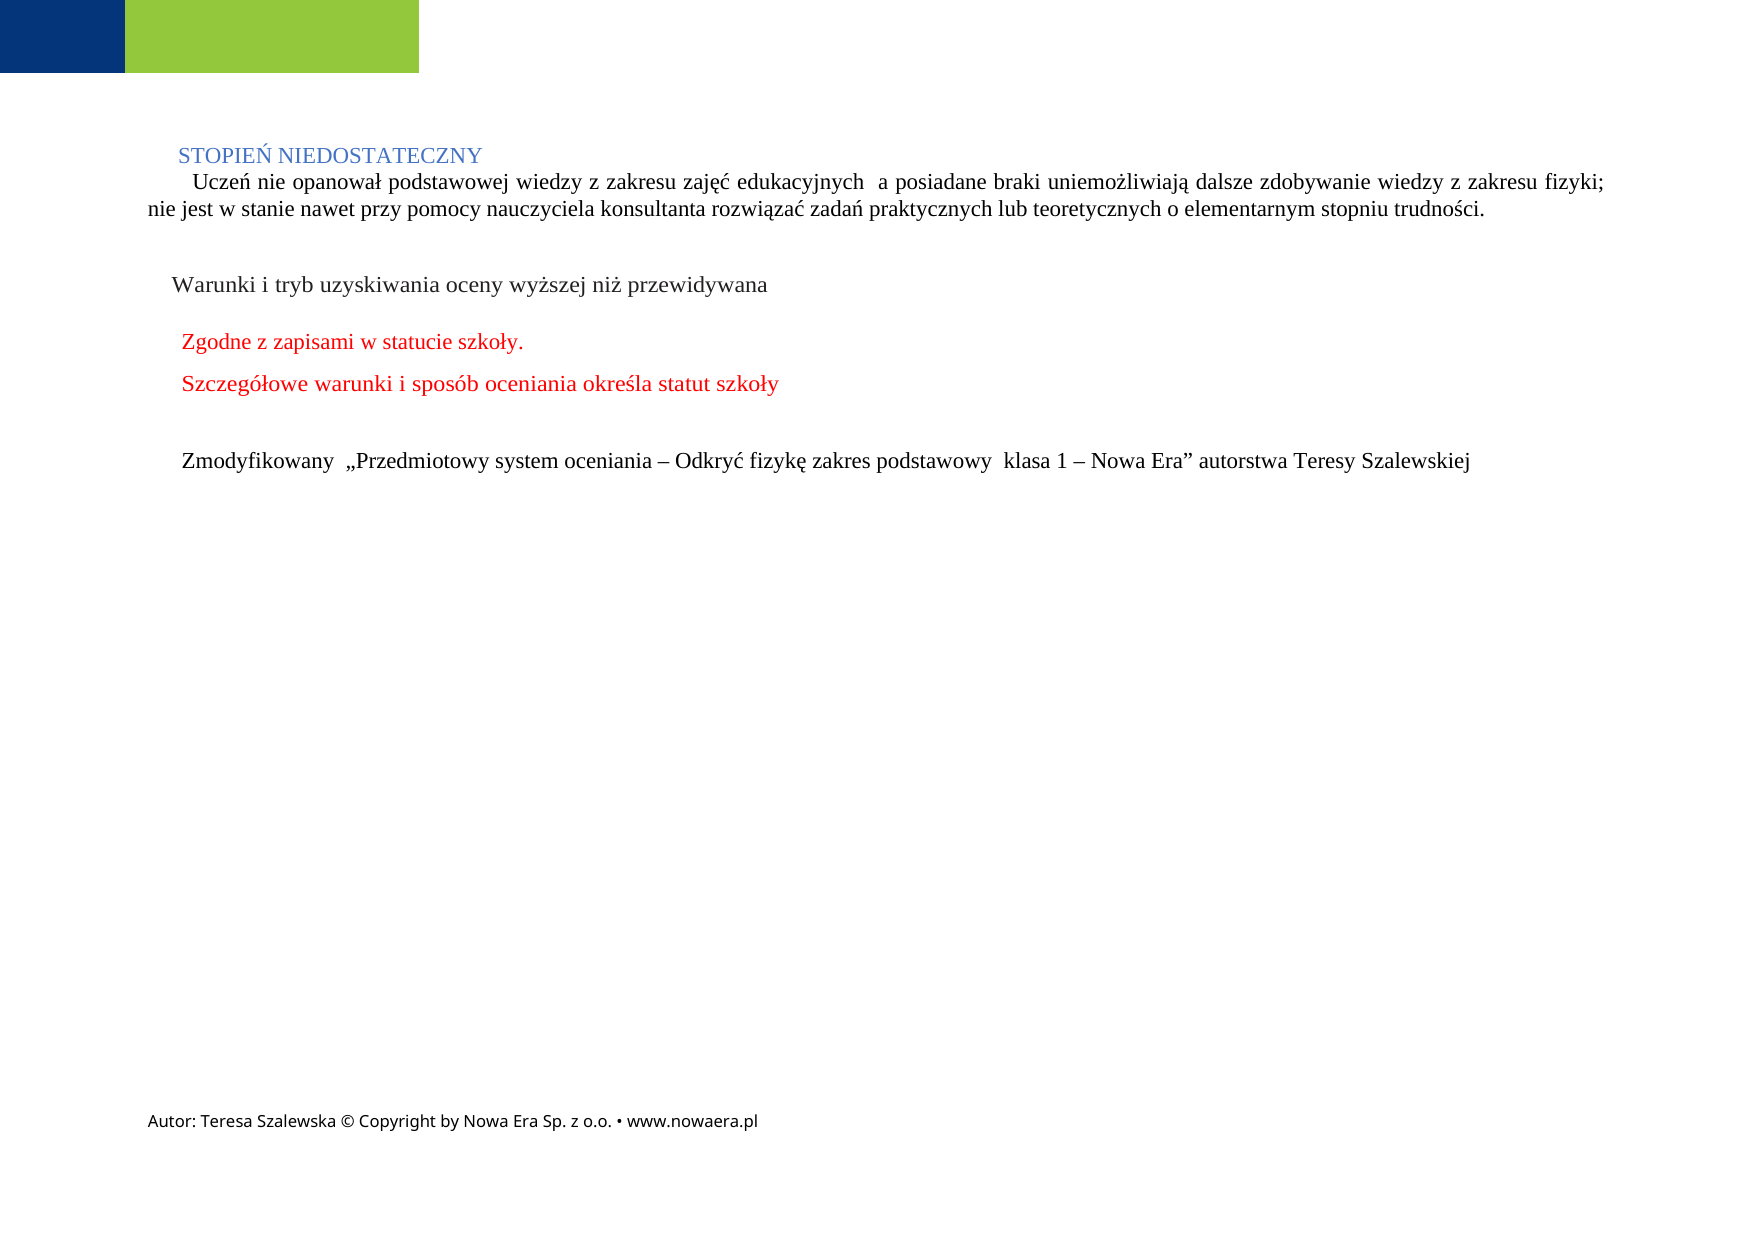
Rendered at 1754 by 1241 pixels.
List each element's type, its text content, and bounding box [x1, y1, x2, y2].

text Uczeń nie opanował podstawowej wiedzy z zakresu zajęć edukacyjnych a posiadane braki uniemożliwiają dalsze zdobywanie wiedzy z zakresu fizyki; nie jest w stanie nawet przy pomocy nauczyciela konsultanta rozwiązać zadań praktycznych lub teoretycznych o elementarnym stopniu trudności. [148, 168, 1606, 221]
subtitle Warunki i tryb uzyskiwania oceny wyższej niż przewidywana [148, 271, 1606, 297]
text Szczegółowe warunki i sposób oceniania określa statut szkoły [148, 370, 1606, 397]
text Zmodyfikowany „Przedmiotowy system oceniania – Odkryć fizykę zakres podstawowy klasa 1 – Nowa Era” autorstwa Teresy Szalewskiej [148, 447, 1606, 474]
text Zgodne z zapisami w statucie szkoły. [148, 328, 1606, 354]
subtitle STOPIEŃ NIEDOSTATECZNY [148, 142, 1606, 168]
